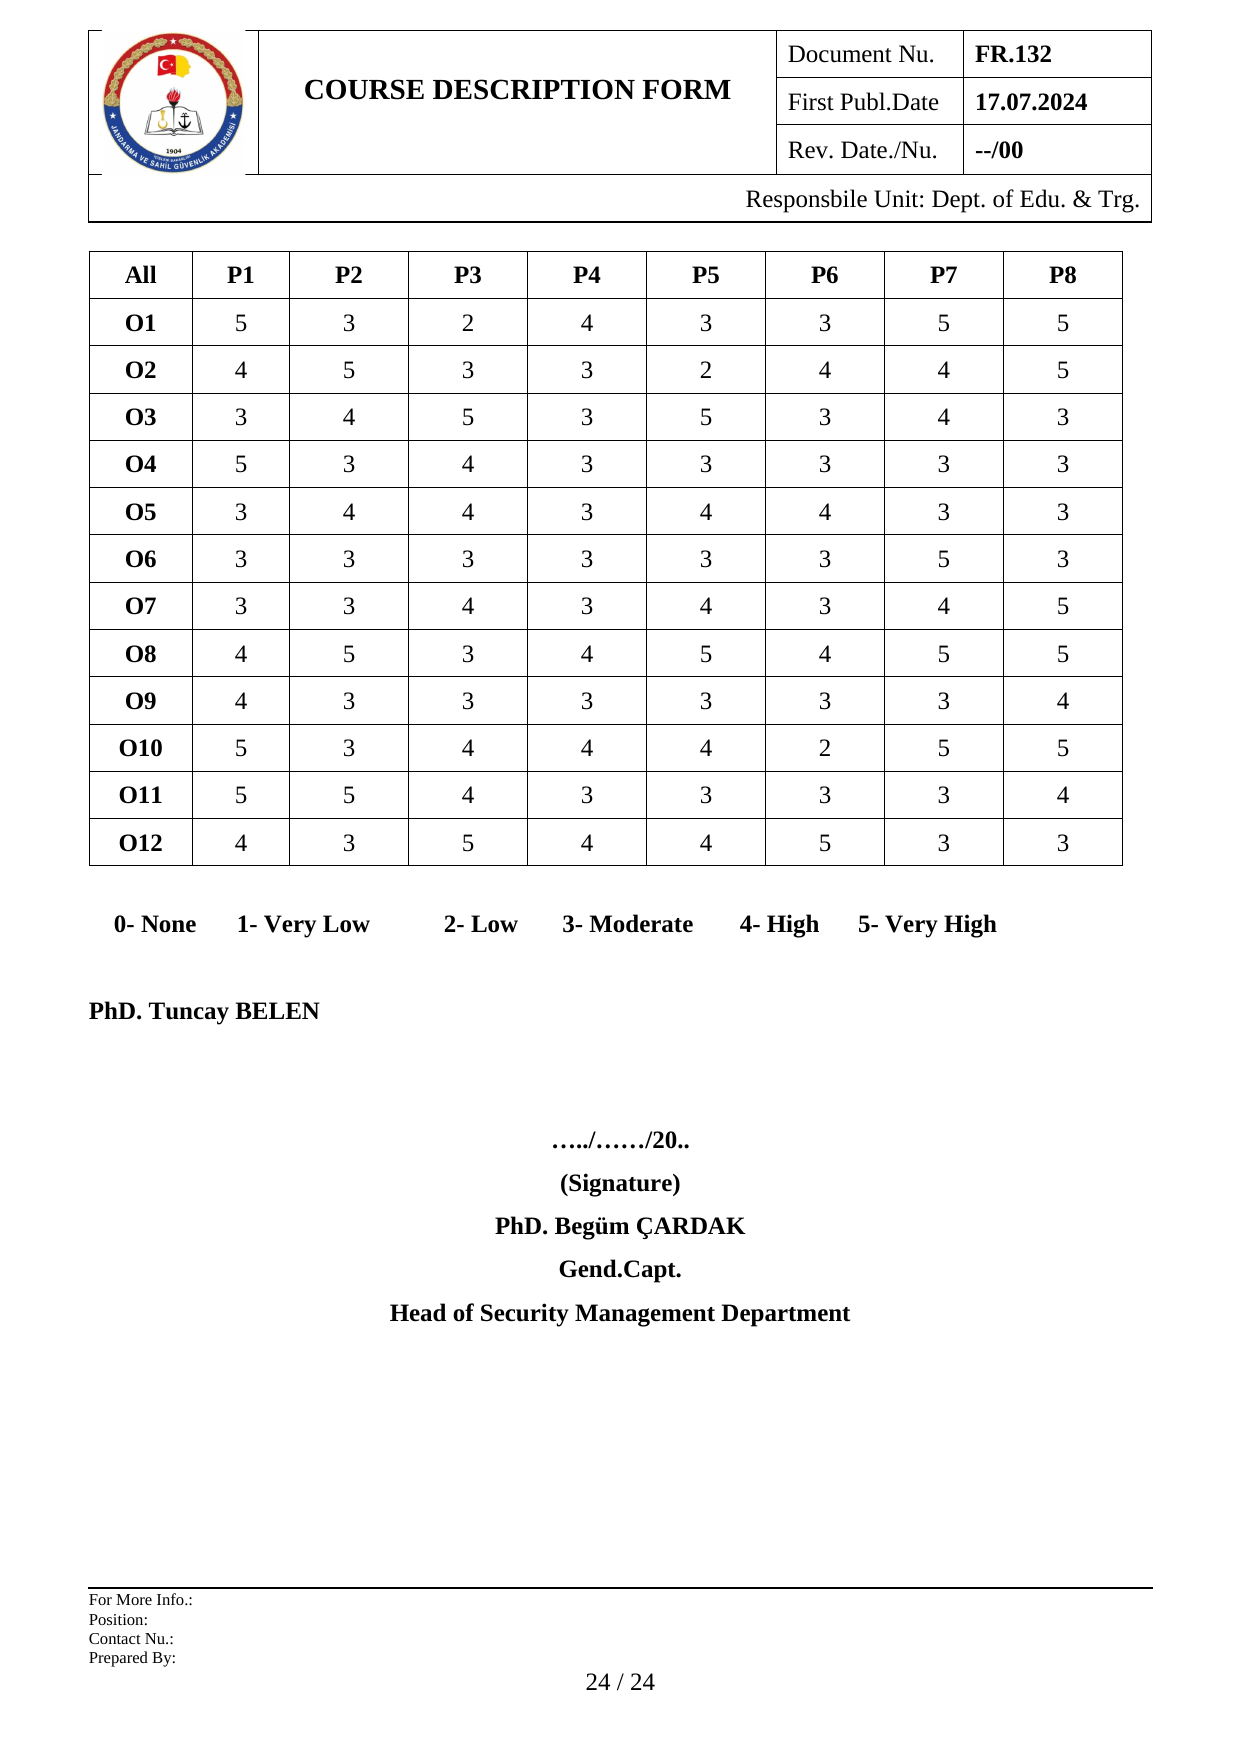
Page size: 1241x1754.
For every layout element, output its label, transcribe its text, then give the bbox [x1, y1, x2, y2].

table_cell 5 [647, 630, 765, 676]
table_cell 3 [409, 346, 527, 392]
table_cell 4 [1004, 772, 1122, 818]
table_cell 3 [290, 677, 408, 723]
table_cell 4 [528, 299, 646, 345]
table_cell 5 [647, 394, 765, 440]
table_cell 3 [409, 535, 527, 582]
table_cell 4 [885, 346, 1003, 392]
table_cell 3 [290, 299, 408, 345]
table_cell 5 [1004, 346, 1122, 392]
table_cell 5 [409, 819, 527, 865]
table_header P4 [528, 252, 646, 298]
table_cell 5 [885, 630, 1003, 676]
table_cell O4 [90, 441, 192, 487]
table_cell O8 [90, 630, 192, 676]
table_header All [90, 252, 192, 298]
table_cell 3 [766, 772, 884, 818]
table_cell 4 [766, 488, 884, 534]
table_cell 3 [409, 677, 527, 723]
table_cell 3 [885, 677, 1003, 723]
table_cell 2 [409, 299, 527, 345]
table_cell O5 [90, 488, 192, 534]
table_cell 3 [290, 583, 408, 629]
table_cell 3 [528, 441, 646, 487]
table_cell 3 [766, 441, 884, 487]
table_cell 4 [409, 488, 527, 534]
table_cell 4 [528, 630, 646, 676]
text PhD. Begüm ÇARDAK [89, 1211, 1152, 1240]
table_cell O11 [90, 772, 192, 818]
table_cell 5 [885, 725, 1003, 771]
table_cell 3 [766, 677, 884, 723]
table_cell O2 [90, 346, 192, 392]
table_cell 3 [528, 346, 646, 392]
table_cell 4 [766, 630, 884, 676]
table_cell 3 [1004, 535, 1122, 582]
table_cell 5 [193, 772, 289, 818]
table_cell 4 [647, 819, 765, 865]
table_cell 4 [193, 677, 289, 723]
text 0- None 1- Very Low 2- Low 3- Moderate 4- High 5- Very High [89, 909, 1152, 938]
table_cell O6 [90, 535, 192, 582]
table_cell 3 [193, 535, 289, 582]
table_cell O10 [90, 725, 192, 771]
table_cell 3 [528, 535, 646, 582]
table_cell 3 [647, 677, 765, 723]
table_cell 4 [1004, 677, 1122, 723]
table_cell 4 [409, 725, 527, 771]
table_cell 4 [409, 772, 527, 818]
table_cell 3 [1004, 394, 1122, 440]
table_cell 4 [193, 630, 289, 676]
table_cell 4 [409, 441, 527, 487]
table_cell 3 [766, 583, 884, 629]
table_cell 3 [1004, 488, 1122, 534]
table_cell 3 [290, 819, 408, 865]
table_header P6 [766, 252, 884, 298]
text PhD. Tuncay BELEN [89, 996, 1152, 1024]
table_cell 4 [885, 583, 1003, 629]
table_cell 5 [193, 441, 289, 487]
table_cell 3 [885, 772, 1003, 818]
table_cell 3 [885, 488, 1003, 534]
table_cell O12 [90, 819, 192, 865]
table_cell 3 [193, 394, 289, 440]
table_cell 3 [647, 772, 765, 818]
table_cell 3 [290, 441, 408, 487]
text Head of Security Management Department [89, 1298, 1152, 1326]
table_cell 5 [1004, 630, 1122, 676]
table_cell 5 [409, 394, 527, 440]
table_cell 4 [647, 583, 765, 629]
picture [101, 30, 246, 175]
table_cell 3 [193, 488, 289, 534]
table_header P5 [647, 252, 765, 298]
table_cell 5 [290, 772, 408, 818]
table_cell 5 [1004, 299, 1122, 345]
table_cell O7 [90, 583, 192, 629]
table_cell 3 [647, 299, 765, 345]
table_cell 5 [885, 535, 1003, 582]
table_header P7 [885, 252, 1003, 298]
table_cell 4 [409, 583, 527, 629]
text (Signature) [89, 1168, 1152, 1197]
table_cell 3 [528, 583, 646, 629]
table_cell 4 [885, 394, 1003, 440]
table_cell 4 [528, 819, 646, 865]
table_cell 4 [290, 488, 408, 534]
table_cell 3 [528, 677, 646, 723]
table_cell 2 [766, 725, 884, 771]
table_header P2 [290, 252, 408, 298]
table_cell 3 [647, 535, 765, 582]
table_cell 4 [193, 819, 289, 865]
table_cell O3 [90, 394, 192, 440]
table_cell 4 [766, 346, 884, 392]
table_cell 4 [528, 725, 646, 771]
table_cell 3 [528, 394, 646, 440]
table_cell 4 [193, 346, 289, 392]
table_cell O1 [90, 299, 192, 345]
table_cell 5 [193, 725, 289, 771]
table_cell 3 [766, 394, 884, 440]
table_cell 4 [647, 488, 765, 534]
table_cell 5 [290, 346, 408, 392]
table_cell 3 [885, 819, 1003, 865]
text Gend.Capt. [89, 1254, 1152, 1283]
table_header P8 [1004, 252, 1122, 298]
table_cell 3 [409, 630, 527, 676]
table_header P1 [193, 252, 289, 298]
table_cell O9 [90, 677, 192, 723]
table_cell 3 [528, 488, 646, 534]
table_cell 3 [290, 725, 408, 771]
table_cell 3 [1004, 441, 1122, 487]
table_cell 5 [1004, 725, 1122, 771]
table_cell 5 [1004, 583, 1122, 629]
table_cell 4 [290, 394, 408, 440]
table_cell 5 [193, 299, 289, 345]
table_cell 2 [647, 346, 765, 392]
table_cell 3 [766, 299, 884, 345]
table_cell 3 [290, 535, 408, 582]
table_cell 3 [193, 583, 289, 629]
table_cell 5 [290, 630, 408, 676]
table_cell 3 [528, 772, 646, 818]
table_cell 4 [647, 725, 765, 771]
table_cell 3 [885, 441, 1003, 487]
table_cell 3 [647, 441, 765, 487]
table_cell 3 [766, 535, 884, 582]
table_header P3 [409, 252, 527, 298]
text …../……/20.. [89, 1125, 1152, 1154]
table_cell 5 [766, 819, 884, 865]
table_cell 5 [885, 299, 1003, 345]
table_cell 3 [1004, 819, 1122, 865]
